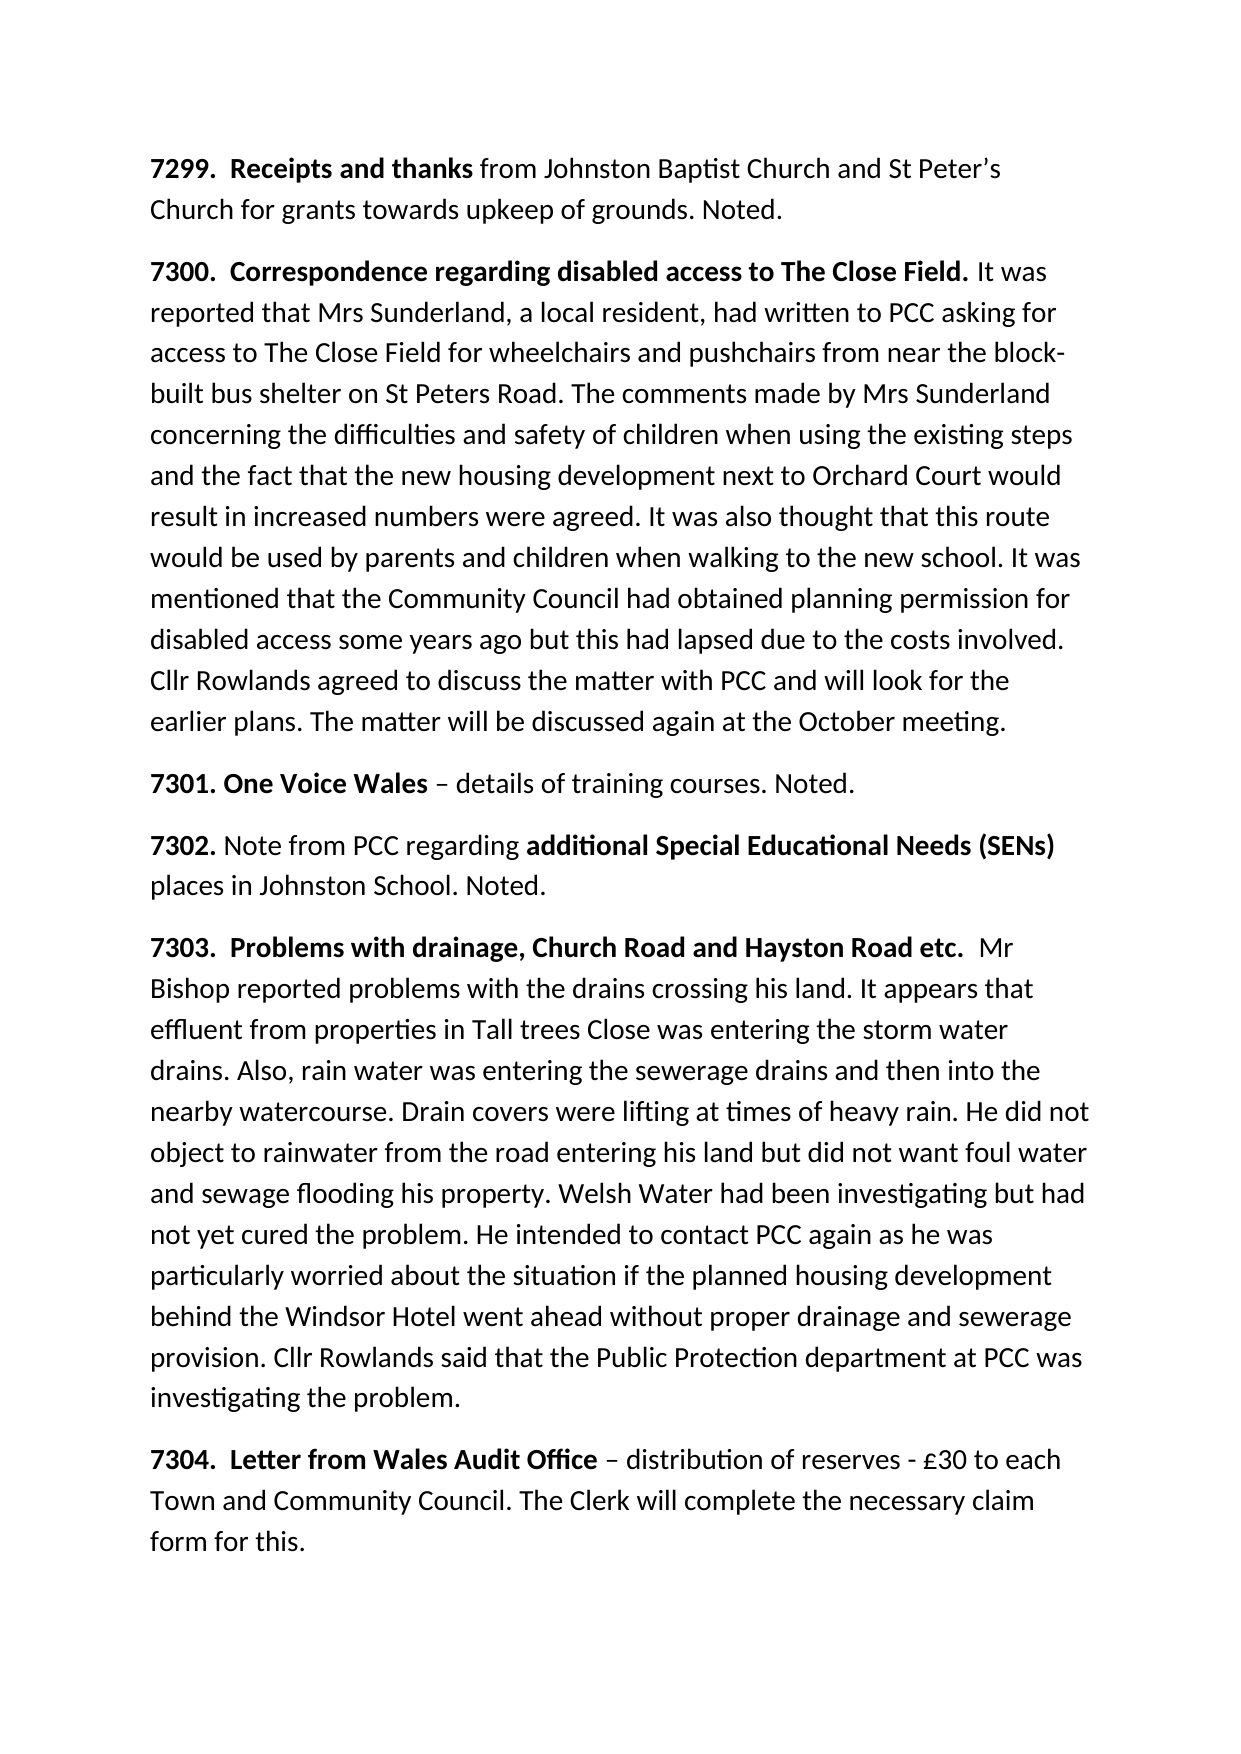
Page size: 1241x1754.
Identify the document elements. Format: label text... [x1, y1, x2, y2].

text 7304. Letter from Wales Audit Office – distribution of reserves - £30 to each Town and Community Council. The Clerk will complete the necessary claim form for this. [150, 1441, 1090, 1559]
text 7299. Receipts and thanks from Johnston Baptist Church and St Peter’s Church for grants towards upkeep of grounds. Noted. [150, 150, 1090, 227]
text 7303. Problems with drainage, Church Road and Hayston Road etc. Mr Bishop reported problems with the drains crossing his land. It appears that effluent from properties in Tall trees Close was entering the storm water drains. Also, rain water was entering the sewerage drains and then into the nearby watercourse. Drain covers were lifting at times of heavy rain. He did not object to rainwater from the road entering his land but did not want foul water and sewage flooding his property. Welsh Water had been investigating but had not yet cured the problem. He intended to contact PCC again as he was particularly worried about the situation if the planned housing development behind the Windsor Hotel went ahead without proper drainage and sewerage provision. Cllr Rowlands said that the Public Protection department at PCC was investigating the problem. [150, 929, 1090, 1415]
text 7301. One Voice Wales – details of training courses. Noted. [150, 765, 1090, 800]
text 7302. Note from PCC regarding additional Special Educational Needs (SENs) places in Johnston School. Noted. [150, 827, 1090, 903]
text 7300. Correspondence regarding disabled access to The Close Field. It was reported that Mrs Sunderland, a local resident, had written to PCC asking for access to The Close Field for wheelchairs and pushchairs from near the block-built bus shelter on St Peters Road. The comments made by Mrs Sunderland concerning the difficulties and safety of children when using the existing steps and the fact that the new housing development next to Orchard Court would result in increased numbers were agreed. It was also thought that this route would be used by parents and children when walking to the new school. It was mentioned that the Community Council had obtained planning permission for disabled access some years ago but this had lapsed due to the costs involved. Cllr Rowlands agreed to discuss the matter with PCC and will look for the earlier plans. The matter will be discussed again at the October meeting. [150, 253, 1090, 739]
